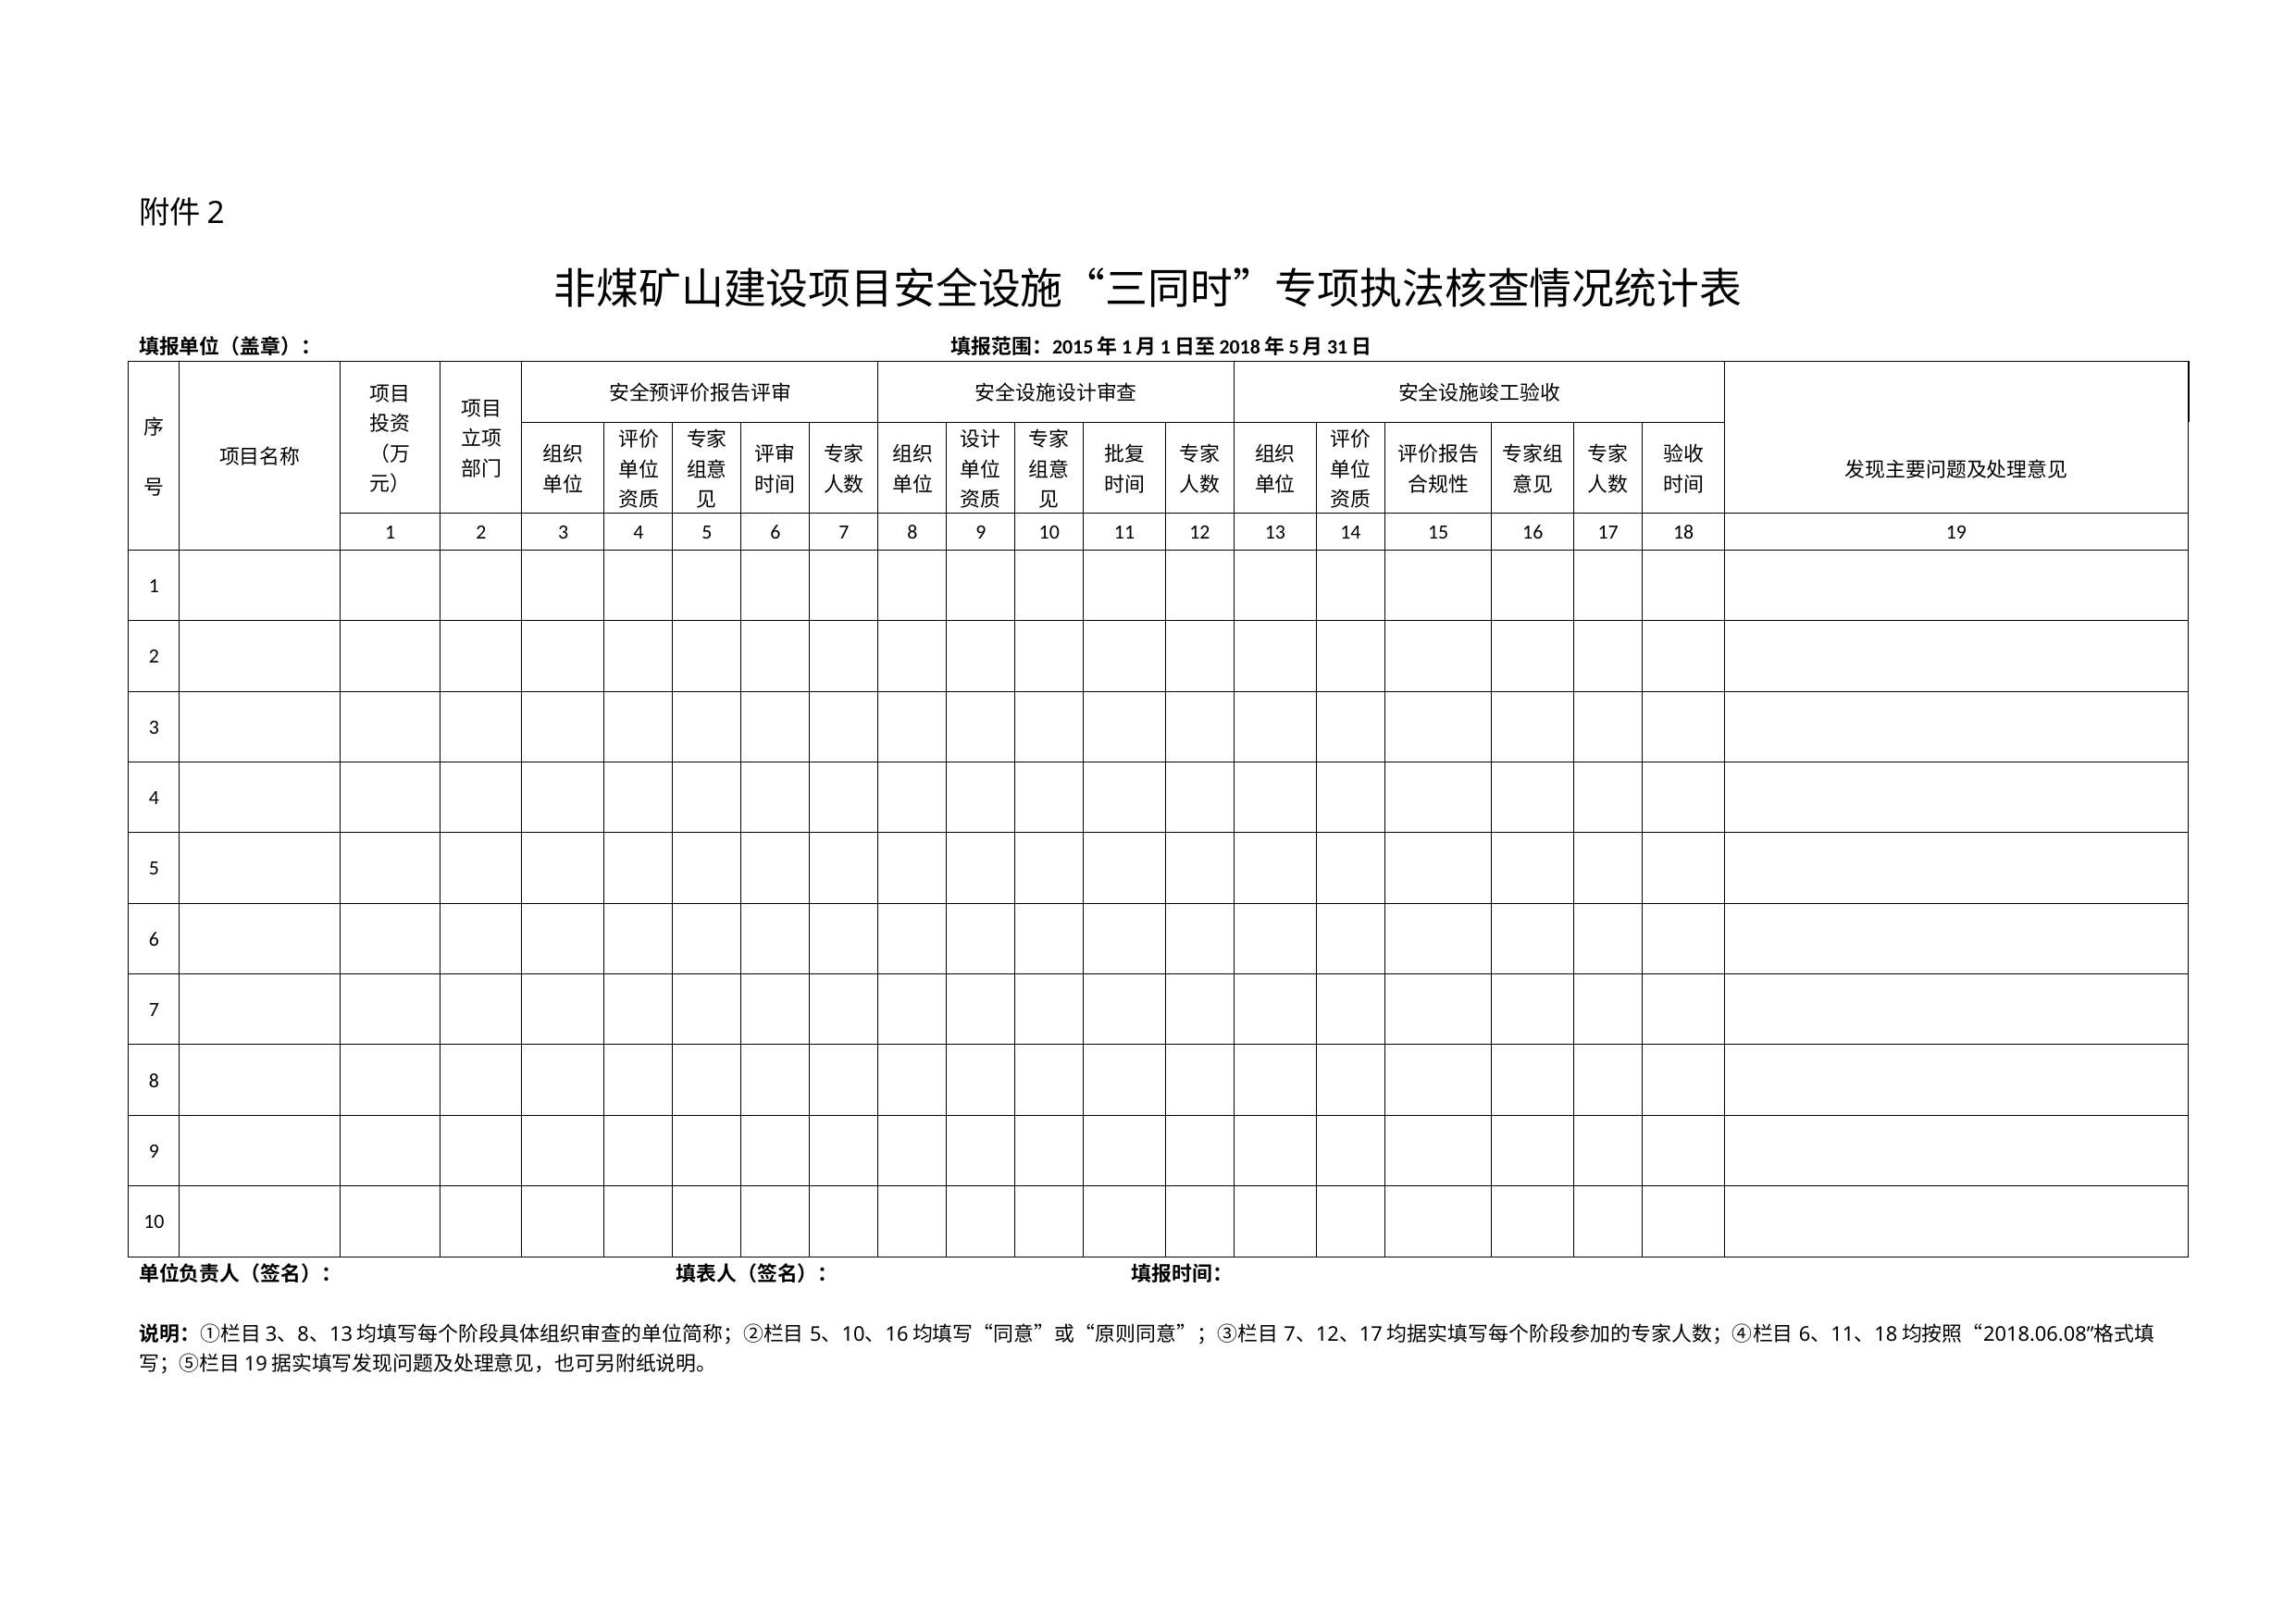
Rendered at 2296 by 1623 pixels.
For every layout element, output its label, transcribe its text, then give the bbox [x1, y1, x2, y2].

table_cell [522, 833, 603, 903]
table_cell [878, 692, 946, 762]
table_cell 4 [129, 762, 179, 832]
table_cell [1084, 551, 1165, 620]
table_cell 13 [1235, 514, 1316, 550]
table_cell [180, 974, 340, 1044]
text 非煤矿山建设项目安全设施“三同时”专项执法核查情况统计表 [139, 240, 2156, 330]
table_cell 组织 单位 [1235, 423, 1316, 513]
table_cell [673, 551, 740, 620]
table_cell [741, 833, 809, 903]
table_cell [1317, 1045, 1384, 1115]
table_cell [341, 1186, 440, 1256]
table_cell [810, 762, 877, 832]
table_cell [604, 974, 672, 1044]
table_header 安全设施设计审查 [878, 362, 1234, 422]
table_cell [878, 551, 946, 620]
table_cell [947, 904, 1014, 973]
table_cell [1317, 762, 1384, 832]
table_cell 9 [129, 1116, 179, 1185]
table_cell [1492, 1186, 1573, 1256]
table_cell [180, 1045, 340, 1115]
table_cell [1235, 621, 1316, 691]
table_cell [441, 833, 521, 903]
table_cell [1725, 1186, 2188, 1256]
table_cell [741, 1045, 809, 1115]
table_cell [1385, 621, 1491, 691]
table_cell 19 [1725, 514, 2188, 550]
table_cell [1015, 1045, 1083, 1115]
table_cell [1235, 974, 1316, 1044]
table_cell 组织 单位 [878, 423, 946, 513]
table_cell 2 [441, 514, 521, 550]
table_cell [1235, 692, 1316, 762]
table_cell [673, 904, 740, 973]
table_cell [878, 1186, 946, 1256]
table_cell [1492, 762, 1573, 832]
table_cell [1574, 1186, 1642, 1256]
table_cell 10 [129, 1186, 179, 1256]
table_cell 专家组意见 [1015, 423, 1083, 513]
table_cell 1 [129, 551, 179, 620]
table_cell [441, 1116, 521, 1185]
table_cell [1317, 974, 1384, 1044]
table_cell [1166, 904, 1234, 973]
table_cell [1574, 1045, 1642, 1115]
table_cell [1084, 904, 1165, 973]
table_cell [1574, 833, 1642, 903]
table_cell [1235, 833, 1316, 903]
table_cell [1015, 762, 1083, 832]
table_cell [1574, 974, 1642, 1044]
table_cell [947, 1186, 1014, 1256]
table_cell [180, 551, 340, 620]
table_cell [1725, 1116, 2188, 1185]
table_cell [180, 692, 340, 762]
table_cell 10 [1015, 514, 1083, 550]
text 单位负责人（签名）： 填表人（签名）： 填报时间： [139, 1258, 2156, 1287]
table_cell 7 [129, 974, 179, 1044]
table_cell 评价报告合规性 [1385, 423, 1491, 513]
table_cell 批复 时间 [1084, 423, 1165, 513]
table_cell 6 [741, 514, 809, 550]
table_cell 验收 时间 [1643, 423, 1724, 513]
table_cell [1385, 1186, 1491, 1256]
table_cell 发现主要问题及处理意见 [1725, 422, 2188, 513]
table_header 项目名称 [180, 362, 340, 550]
table_cell [1317, 1116, 1384, 1185]
table_cell [1574, 692, 1642, 762]
table_cell [1166, 762, 1234, 832]
table_cell [1574, 621, 1642, 691]
table_cell [604, 833, 672, 903]
table_cell [1643, 904, 1724, 973]
table_cell [1317, 621, 1384, 691]
table_cell [673, 621, 740, 691]
table_header [1725, 362, 2188, 422]
table_cell [1643, 692, 1724, 762]
table_cell [673, 1186, 740, 1256]
table_cell [1385, 1045, 1491, 1115]
table_cell [341, 1045, 440, 1115]
table_cell 5 [129, 833, 179, 903]
table_cell 4 [604, 514, 672, 550]
table_cell [741, 762, 809, 832]
table_cell [1492, 551, 1573, 620]
table_cell [810, 1186, 877, 1256]
table_cell [522, 1045, 603, 1115]
table_cell [810, 904, 877, 973]
table_cell [1385, 1116, 1491, 1185]
table_cell [441, 621, 521, 691]
table_cell [1492, 833, 1573, 903]
table_cell [1084, 974, 1165, 1044]
table_cell [1235, 551, 1316, 620]
table_cell [1492, 1116, 1573, 1185]
table_cell [1235, 762, 1316, 832]
table_cell [1084, 1045, 1165, 1115]
table_cell 评价单位资质 [604, 423, 672, 513]
table_cell 11 [1084, 514, 1165, 550]
table_cell [1166, 551, 1234, 620]
table_cell [341, 833, 440, 903]
table_cell [341, 621, 440, 691]
table_cell [180, 621, 340, 691]
table_cell [1015, 833, 1083, 903]
table_cell [1084, 762, 1165, 832]
table_cell [1166, 1045, 1234, 1115]
table_cell [604, 1116, 672, 1185]
table_cell [341, 551, 440, 620]
table_cell [1385, 762, 1491, 832]
table_cell [522, 1116, 603, 1185]
table_cell [1574, 551, 1642, 620]
table_cell [1015, 1116, 1083, 1185]
table_cell [1015, 692, 1083, 762]
table_cell [1385, 974, 1491, 1044]
table_cell [1385, 692, 1491, 762]
table_cell [1166, 621, 1234, 691]
table_cell 8 [129, 1045, 179, 1115]
table_cell [441, 551, 521, 620]
table_cell [180, 904, 340, 973]
table_cell [741, 551, 809, 620]
table_cell [1015, 621, 1083, 691]
table_cell [1643, 1045, 1724, 1115]
table_cell [1643, 621, 1724, 691]
table_cell [810, 1045, 877, 1115]
table_cell 专家人数 [1574, 423, 1642, 513]
table_cell [180, 1186, 340, 1256]
table_cell [1385, 904, 1491, 973]
table_cell [1643, 551, 1724, 620]
table_cell [180, 1116, 340, 1185]
table_cell 3 [129, 692, 179, 762]
table_cell [1725, 692, 2188, 762]
table_cell [1385, 551, 1491, 620]
table_cell [522, 621, 603, 691]
table_cell [810, 692, 877, 762]
table_cell [604, 904, 672, 973]
table_cell 专家组意见 [673, 423, 740, 513]
table_cell [1492, 1045, 1573, 1115]
table_cell [1643, 974, 1724, 1044]
table_cell [604, 621, 672, 691]
table_cell 2 [129, 621, 179, 691]
table_cell [1643, 762, 1724, 832]
table_cell [1166, 1186, 1234, 1256]
table_cell 5 [673, 514, 740, 550]
table_cell [810, 833, 877, 903]
table_cell [604, 762, 672, 832]
table_cell [673, 692, 740, 762]
table_cell [1317, 904, 1384, 973]
table_cell [1574, 1116, 1642, 1185]
table_cell [441, 904, 521, 973]
table_header 项目 立项 部门 [441, 362, 521, 513]
table_cell [1015, 904, 1083, 973]
table_cell [441, 762, 521, 832]
table_cell [1166, 974, 1234, 1044]
table_cell 8 [878, 514, 946, 550]
table_cell [1725, 621, 2188, 691]
table_cell 设计单位资质 [947, 423, 1014, 513]
table_cell [741, 904, 809, 973]
table_cell [604, 1045, 672, 1115]
table_cell [878, 762, 946, 832]
table_cell 专家人数 [810, 423, 877, 513]
table_cell [1492, 904, 1573, 973]
table_cell [1643, 1116, 1724, 1185]
table_cell [741, 1186, 809, 1256]
table_cell [1317, 833, 1384, 903]
table_cell 7 [810, 514, 877, 550]
table_cell 6 [129, 904, 179, 973]
table_cell [741, 974, 809, 1044]
table_cell [1084, 621, 1165, 691]
table_cell [522, 762, 603, 832]
table_cell [522, 1186, 603, 1256]
table_cell [1725, 762, 2188, 832]
table_cell [1574, 904, 1642, 973]
table_cell [1643, 833, 1724, 903]
table_cell [810, 551, 877, 620]
table_cell 14 [1317, 514, 1384, 550]
table_cell [604, 1186, 672, 1256]
table_cell 1 [341, 514, 440, 550]
table_cell [947, 1045, 1014, 1115]
table_cell [1235, 904, 1316, 973]
table_cell [673, 1045, 740, 1115]
table_cell [441, 1186, 521, 1256]
table_cell [441, 692, 521, 762]
table_cell [1084, 692, 1165, 762]
table_cell 评价单位资质 [1317, 423, 1384, 513]
table_cell [878, 904, 946, 973]
table_cell [947, 974, 1014, 1044]
table_cell [1574, 762, 1642, 832]
table_cell [1643, 1186, 1724, 1256]
table_cell [1235, 1186, 1316, 1256]
table_cell [1317, 1186, 1384, 1256]
table_cell 12 [1166, 514, 1234, 550]
table_cell 15 [1385, 514, 1491, 550]
table_cell [1235, 1045, 1316, 1115]
table_cell [673, 1116, 740, 1185]
table_cell [673, 833, 740, 903]
table_cell [947, 833, 1014, 903]
table_header 项目 投资 （万元） [341, 362, 440, 513]
table_cell [741, 692, 809, 762]
table_cell [810, 621, 877, 691]
table_cell [1385, 833, 1491, 903]
text 说明：①栏目3、8、13均填写每个阶段具体组织审查的单位简称；②栏目5、10、16均填写“同意”或“原则同意”；③栏目7、12、17均据实填写每个阶段参加的专家人数；④栏目6、11、18均按照“2018.06.08”格式填写；⑤栏目19据实填写发现问题及处理意见，也可另附纸说明。 [139, 1317, 2156, 1377]
table_cell [522, 692, 603, 762]
table_cell [673, 762, 740, 832]
table_cell [604, 551, 672, 620]
table_cell 专家组意见 [1492, 423, 1573, 513]
table_cell [341, 692, 440, 762]
table_cell 组织 单位 [522, 423, 603, 513]
table_cell [341, 974, 440, 1044]
table_cell [947, 551, 1014, 620]
table_header 安全预评价报告评审 [522, 362, 877, 422]
table_cell [441, 1045, 521, 1115]
table_cell [522, 904, 603, 973]
table_cell [180, 762, 340, 832]
table_cell [810, 1116, 877, 1185]
table_cell 评审 时间 [741, 423, 809, 513]
table_cell [947, 1116, 1014, 1185]
table_cell [441, 974, 521, 1044]
table_cell 3 [522, 514, 603, 550]
table_cell [522, 551, 603, 620]
table_cell [1725, 974, 2188, 1044]
table_cell [1725, 551, 2188, 620]
table_cell [1084, 1186, 1165, 1256]
table_header 安全设施竣工验收 [1235, 362, 1724, 422]
table_cell [878, 833, 946, 903]
table_cell [878, 1116, 946, 1185]
table_cell [1725, 833, 2188, 903]
table_cell [1084, 1116, 1165, 1185]
table_cell [673, 974, 740, 1044]
table_cell [947, 621, 1014, 691]
table_cell [1166, 692, 1234, 762]
table_cell [1015, 974, 1083, 1044]
table_cell [741, 621, 809, 691]
table_cell [180, 833, 340, 903]
table_cell [1015, 1186, 1083, 1256]
table_cell [878, 974, 946, 1044]
table_cell [604, 692, 672, 762]
table_cell [341, 762, 440, 832]
table_cell [947, 692, 1014, 762]
table_cell [1166, 1116, 1234, 1185]
table_cell [341, 1116, 440, 1185]
text 填报单位（盖章）： 填报范围：2015年1月1日至2018年5月31日 [139, 330, 2156, 360]
table_cell [1725, 1045, 2188, 1115]
table_cell [947, 762, 1014, 832]
table_header 序 号 [129, 362, 179, 550]
table_cell [1015, 551, 1083, 620]
table_cell [1317, 551, 1384, 620]
table_cell 专家人数 [1166, 423, 1234, 513]
table_cell [741, 1116, 809, 1185]
table_cell [341, 904, 440, 973]
table_cell 18 [1643, 514, 1724, 550]
table_cell [1492, 621, 1573, 691]
table_cell [1317, 692, 1384, 762]
table_cell [522, 974, 603, 1044]
text 附件2 [139, 180, 2156, 240]
table_cell [1492, 692, 1573, 762]
table_cell [1235, 1116, 1316, 1185]
table_cell [878, 1045, 946, 1115]
table_cell [1725, 904, 2188, 973]
table_cell [810, 974, 877, 1044]
table_cell 9 [947, 514, 1014, 550]
table_cell [1084, 833, 1165, 903]
table_cell 16 [1492, 514, 1573, 550]
table_cell [1492, 974, 1573, 1044]
table_cell [878, 621, 946, 691]
table_cell [1166, 833, 1234, 903]
table_cell 17 [1574, 514, 1642, 550]
